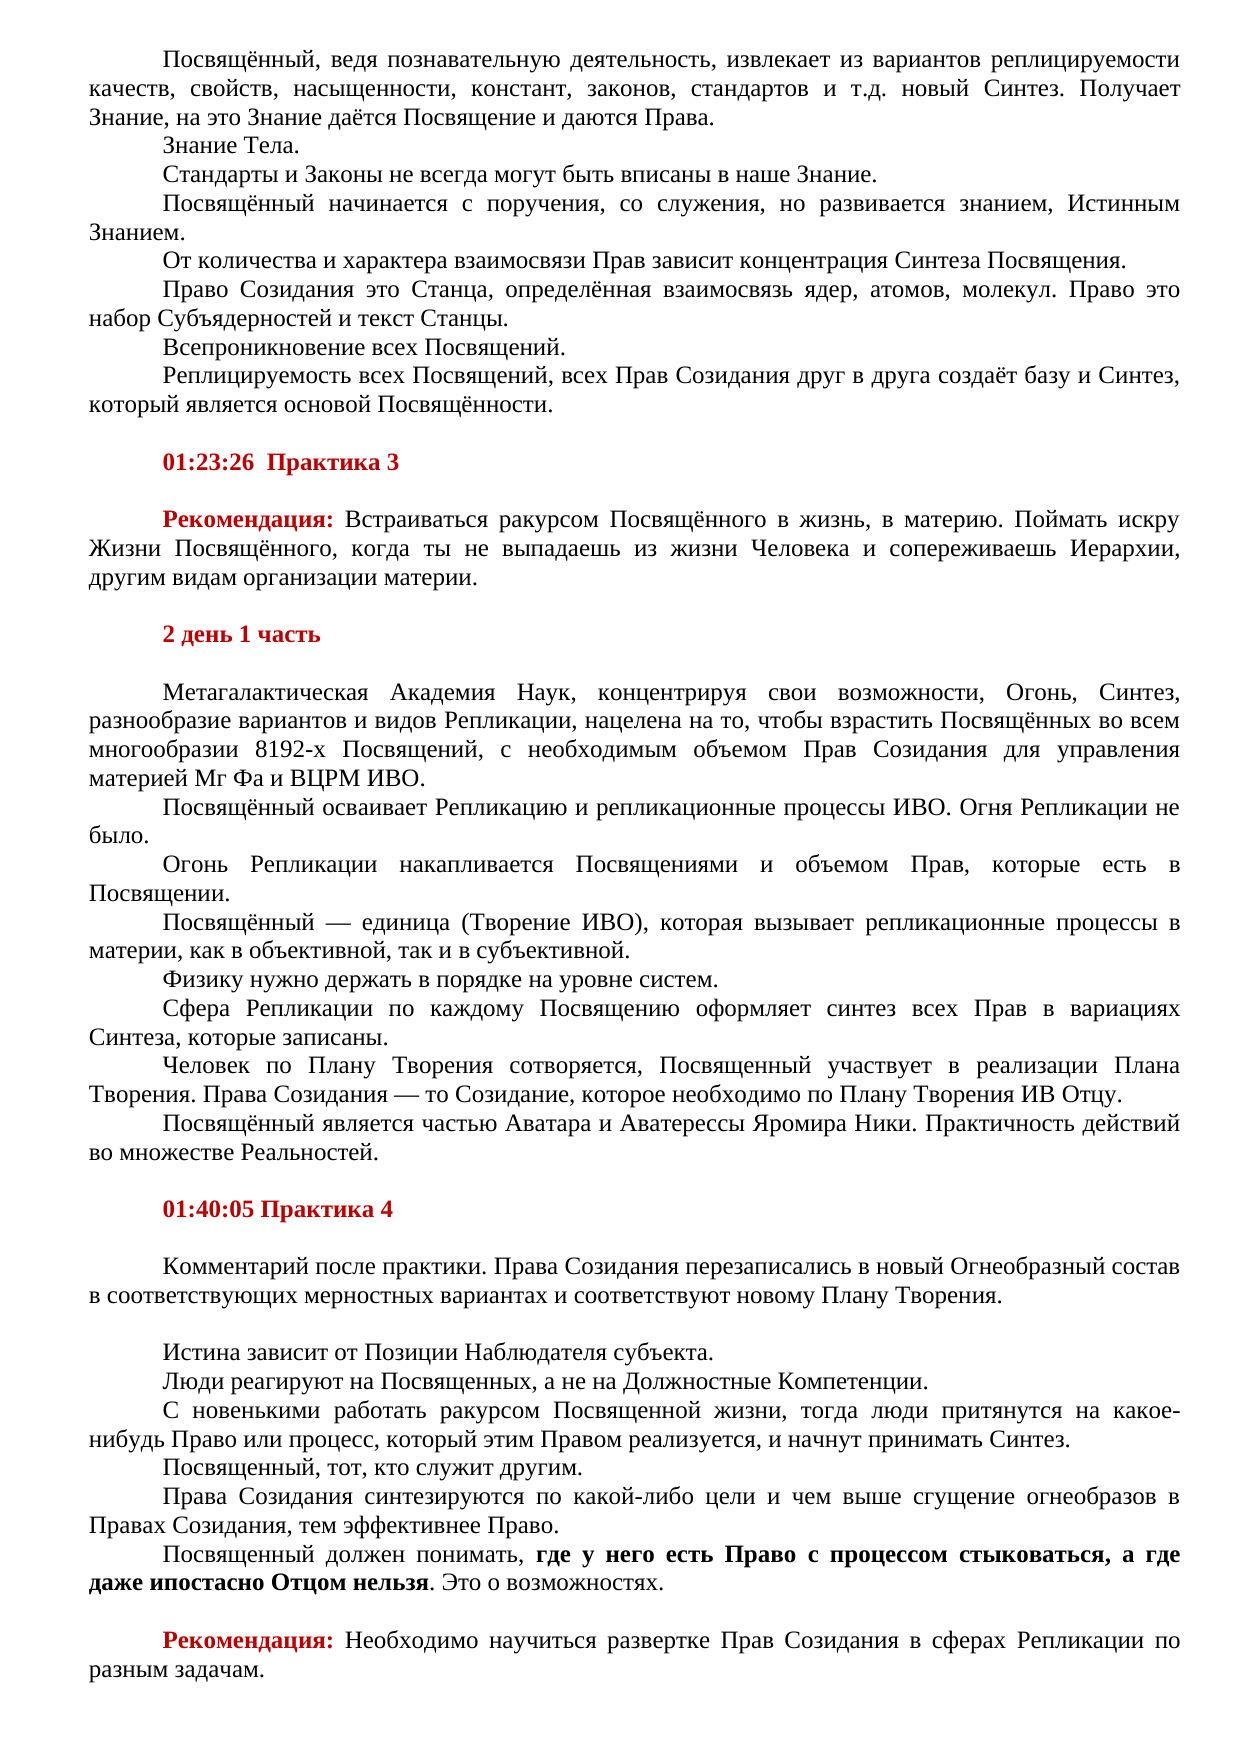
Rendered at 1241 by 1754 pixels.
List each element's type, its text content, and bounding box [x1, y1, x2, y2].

text Рекомендация: Необходимо научиться развертке Прав Созидания в сферах Репликации по разным задачам. [89, 1625, 1181, 1682]
text Посвященный должен понимать, где у него есть Право с процессом стыковаться, а где даже ипостасно Отцом нельзя. Это о возможностях. [89, 1539, 1181, 1596]
text 2 день 1 часть [89, 619, 1181, 648]
text Человек по Плану Творения сотворяется, Посвященный участвует в реализации Плана Творения. Права Созидания — то Созидание, которое необходимо по Плану Творения ИВ Отцу. [89, 1051, 1181, 1108]
text Всепроникновение всех Посвящений. [89, 332, 1181, 361]
text С новенькими работать ракурсом Посвященной жизни, тогда люди притянутся на какое-нибудь Право или процесс, который этим Правом реализуется, и начнут принимать Синтез. [89, 1395, 1181, 1452]
text Посвященный, тот, кто служит другим. [89, 1452, 1181, 1481]
text Реплицируемость всех Посвящений, всех Прав Созидания друг в друга создаёт базу и Синтез, который является основой Посвящённости. [89, 361, 1181, 418]
text Физику нужно держать в порядке на уровне систем. [89, 964, 1181, 993]
text Право Созидания это Станца, определённая взаимосвязь ядер, атомов, молекул. Право это набор Субъядерностей и текст Станцы. [89, 274, 1181, 332]
text Посвящённый начинается с поручения, со служения, но развивается знанием, Истинным Знанием. [89, 188, 1181, 246]
text Огонь Репликации накапливается Посвящениями и объемом Прав, которые есть в Посвящении. [89, 849, 1181, 907]
text Люди реагируют на Посвященных, а не на Должностные Компетенции. [89, 1366, 1181, 1395]
text Рекомендация: Встраиваться ракурсом Посвящённого в жизнь, в материю. Поймать искру Жизни Посвящённого, когда ты не выпадаешь из жизни Человека и сопереживаешь Иерархии, другим видам организации материи. [89, 504, 1181, 591]
text Посвящённый, ведя познавательную деятельность, извлекает из вариантов реплицируемости качеств, свойств, насыщенности, констант, законов, стандартов и т.д. новый Синтез. Получает Знание, на это Знание даётся Посвящение и даются Права. [89, 44, 1181, 131]
text Стандарты и Законы не всегда могут быть вписаны в наше Знание. [89, 159, 1181, 188]
text Метагалактическая Академия Наук, концентрируя свои возможности, Огонь, Синтез, разнообразие вариантов и видов Репликации, нацелена на то, чтобы взрастить Посвящённых во всем многообразии 8192-х Посвящений, с необходимым объемом Прав Созидания для управления материей Мг Фа и ВЦРМ ИВО. [89, 677, 1181, 792]
text Права Созидания синтезируются по какой-либо цели и чем выше сгущение огнеобразов в Правах Созидания, тем эффективнее Право. [89, 1481, 1181, 1539]
text 01:23:26 Практика 3 [89, 447, 1181, 476]
text Знание Тела. [89, 131, 1181, 159]
text Посвящённый осваивает Репликацию и репликационные процессы ИВО. Огня Репликации не было. [89, 792, 1181, 849]
text Сфера Репликации по каждому Посвящению оформляет синтез всех Прав в вариациях Синтеза, которые записаны. [89, 993, 1181, 1051]
text Истина зависит от Позиции Наблюдателя субъекта. [89, 1337, 1181, 1366]
text 01:40:05 Практика 4 [89, 1194, 1181, 1223]
text Посвящённый — единица (Творение ИВО), которая вызывает репликационные процессы в материи, как в объективной, так и в субъективной. [89, 907, 1181, 964]
text Посвящённый является частью Аватара и Аватерессы Яромира Ники. Практичность действий во множестве Реальностей. [89, 1108, 1181, 1166]
text Комментарий после практики. Права Созидания перезаписались в новый Огнеобразный состав в соответствующих мерностных вариантах и соответствуют новому Плану Творения. [89, 1251, 1181, 1309]
text От количества и характера взаимосвязи Прав зависит концентрация Синтеза Посвящения. [89, 246, 1181, 274]
